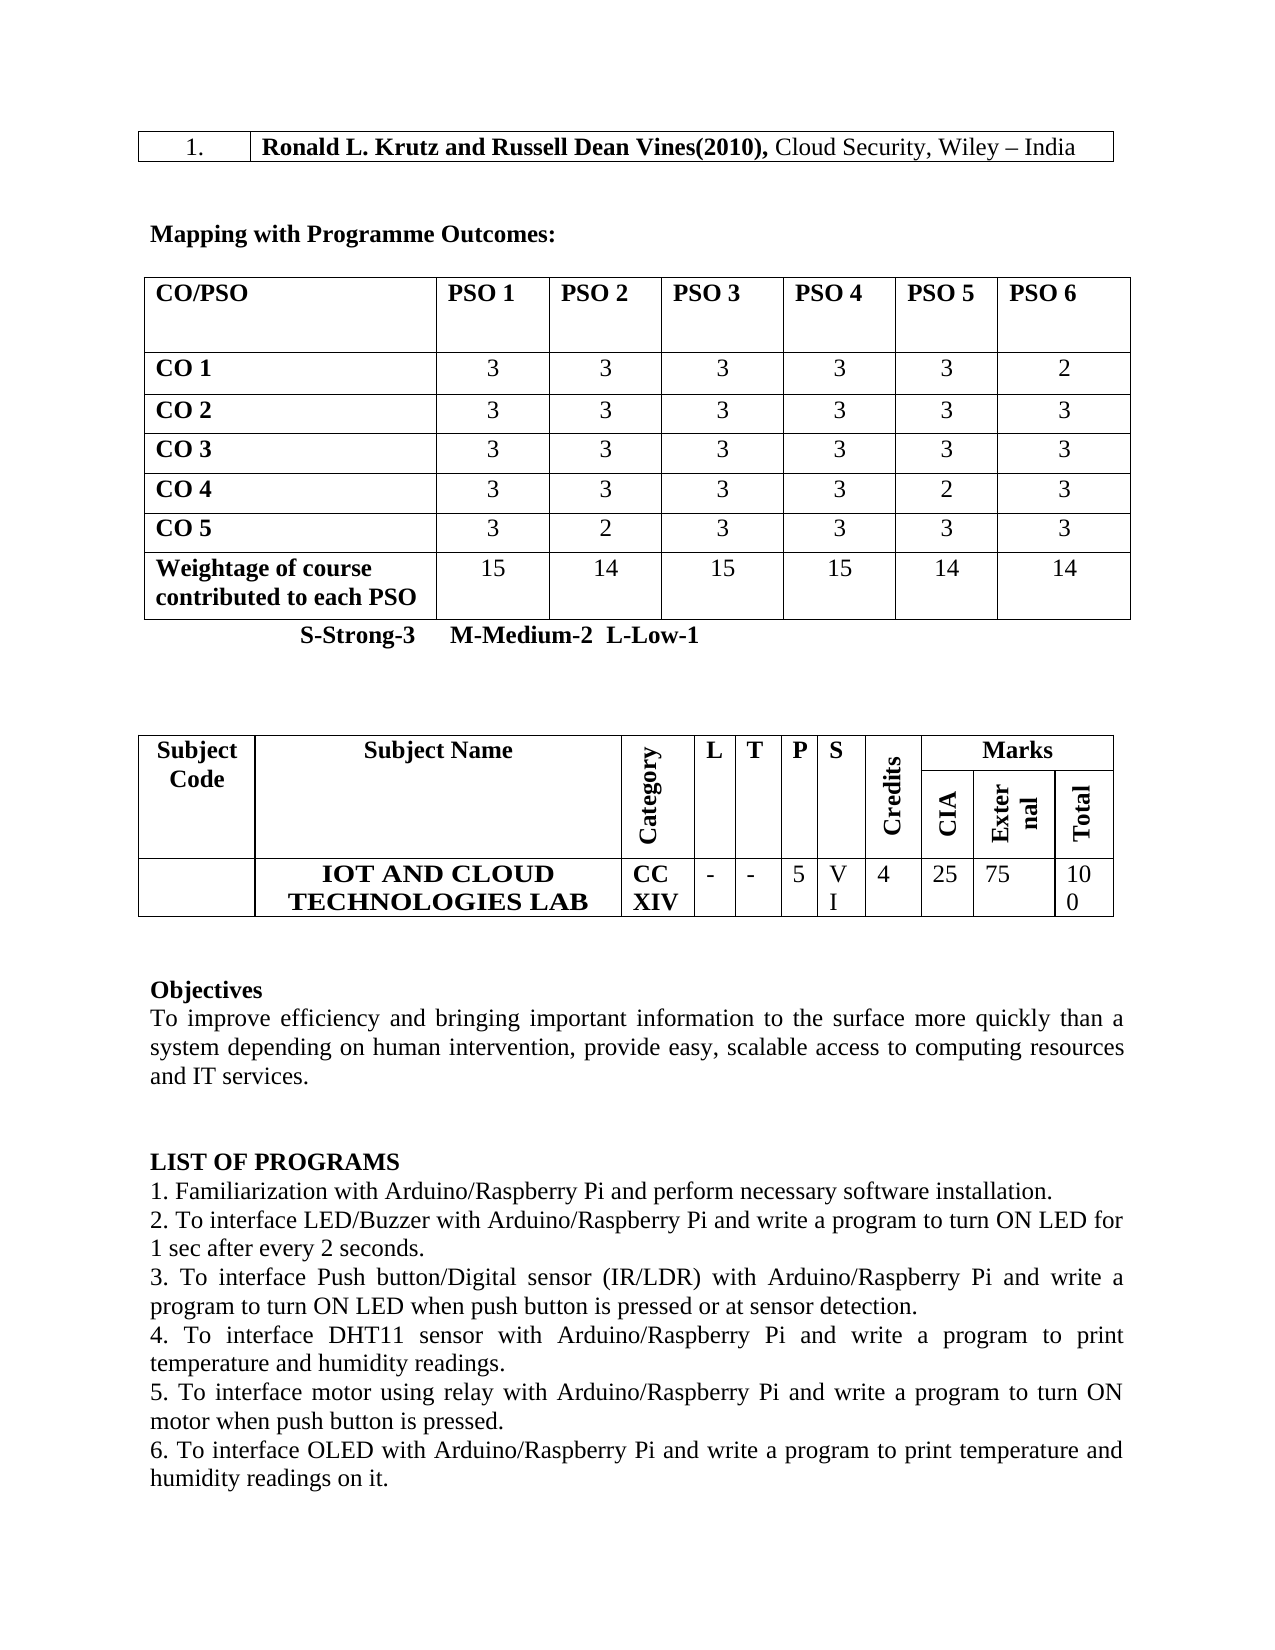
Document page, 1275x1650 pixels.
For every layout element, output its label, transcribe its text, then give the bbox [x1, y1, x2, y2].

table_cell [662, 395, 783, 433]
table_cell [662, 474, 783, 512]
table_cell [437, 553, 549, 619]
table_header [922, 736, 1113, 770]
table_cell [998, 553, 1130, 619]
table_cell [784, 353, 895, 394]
text 3. To interface Push button/Digital sensor (IR/LDR) with Arduino/Raspberry Pi and write a program to turn ON LED when push button is pressed or at sensor detection. [150, 1262, 1125, 1320]
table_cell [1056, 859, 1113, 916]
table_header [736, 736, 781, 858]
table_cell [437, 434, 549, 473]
text Mapping with Programme Outcomes: [150, 219, 1125, 248]
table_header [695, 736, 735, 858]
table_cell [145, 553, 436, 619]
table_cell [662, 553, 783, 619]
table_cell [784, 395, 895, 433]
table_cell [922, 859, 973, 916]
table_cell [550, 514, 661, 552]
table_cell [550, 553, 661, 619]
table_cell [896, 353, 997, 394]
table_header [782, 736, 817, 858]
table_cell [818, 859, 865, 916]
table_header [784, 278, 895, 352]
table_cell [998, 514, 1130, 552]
text 4. To interface DHT11 sensor with Arduino/Raspberry Pi and write a program to print temperature and humidity readings. [150, 1320, 1125, 1377]
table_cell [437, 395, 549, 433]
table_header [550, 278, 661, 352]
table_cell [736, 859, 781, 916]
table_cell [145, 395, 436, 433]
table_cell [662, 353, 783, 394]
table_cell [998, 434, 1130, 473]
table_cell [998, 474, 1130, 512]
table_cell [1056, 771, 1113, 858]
text LIST OF PROGRAMS [150, 1147, 1125, 1176]
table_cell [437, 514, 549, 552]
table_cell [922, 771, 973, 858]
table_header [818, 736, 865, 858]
text Objectives [150, 975, 1125, 1003]
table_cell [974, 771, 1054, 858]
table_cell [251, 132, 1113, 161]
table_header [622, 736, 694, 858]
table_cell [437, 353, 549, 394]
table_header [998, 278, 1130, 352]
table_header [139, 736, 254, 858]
text To improve efficiency and bringing important information to the surface more quickly than a system depending on human intervention, provide easy, scalable access to computing resources and IT services. [150, 1003, 1125, 1090]
text 6. To interface OLED with Arduino/Raspberry Pi and write a program to print temperature and humidity readings on it. [150, 1435, 1125, 1492]
text 1. Familiarization with Arduino/Raspberry Pi and perform necessary software installation. [150, 1176, 1125, 1205]
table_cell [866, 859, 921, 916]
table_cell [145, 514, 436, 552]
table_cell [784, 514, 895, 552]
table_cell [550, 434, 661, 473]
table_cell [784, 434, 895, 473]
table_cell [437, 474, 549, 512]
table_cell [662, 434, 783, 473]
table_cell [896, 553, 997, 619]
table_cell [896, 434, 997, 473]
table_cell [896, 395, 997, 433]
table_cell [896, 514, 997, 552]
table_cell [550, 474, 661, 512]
text 2. To interface LED/Buzzer with Arduino/Raspberry Pi and write a program to turn ON LED for 1 sec after every 2 seconds. [150, 1205, 1125, 1262]
text S-Strong-3 M-Medium-2 L-Low-1 [225, 620, 1125, 649]
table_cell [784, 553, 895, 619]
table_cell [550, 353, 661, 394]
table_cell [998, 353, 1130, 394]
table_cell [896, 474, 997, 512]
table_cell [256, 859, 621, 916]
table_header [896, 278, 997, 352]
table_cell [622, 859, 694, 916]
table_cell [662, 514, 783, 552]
text 5. To interface motor using relay with Arduino/Raspberry Pi and write a program to turn ON motor when push button is pressed. [150, 1377, 1125, 1435]
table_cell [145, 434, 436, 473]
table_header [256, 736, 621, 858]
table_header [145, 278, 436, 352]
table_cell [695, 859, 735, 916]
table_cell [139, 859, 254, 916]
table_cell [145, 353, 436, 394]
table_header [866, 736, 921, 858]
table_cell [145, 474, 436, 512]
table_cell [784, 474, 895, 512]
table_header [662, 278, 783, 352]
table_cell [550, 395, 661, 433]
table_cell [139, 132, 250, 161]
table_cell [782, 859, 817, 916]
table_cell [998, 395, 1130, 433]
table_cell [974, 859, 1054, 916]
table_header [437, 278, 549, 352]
